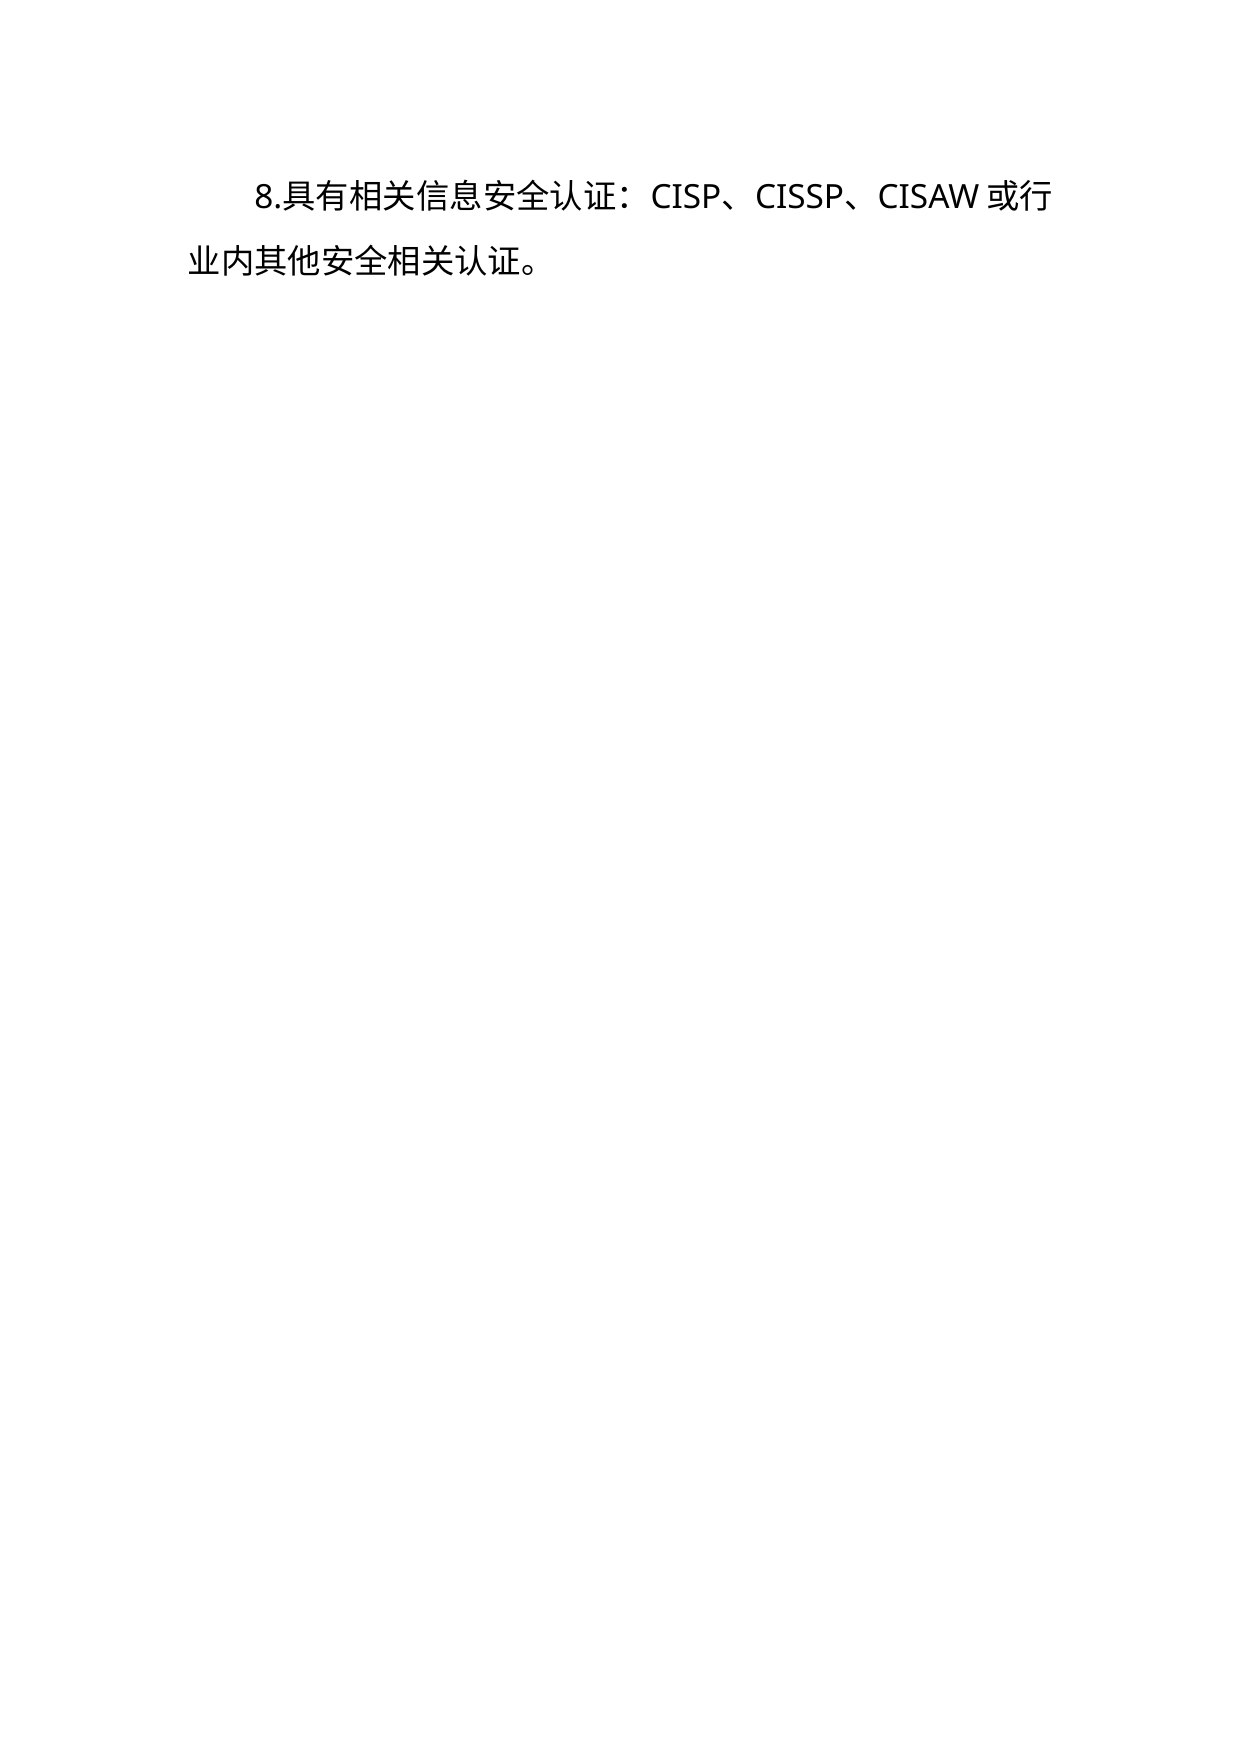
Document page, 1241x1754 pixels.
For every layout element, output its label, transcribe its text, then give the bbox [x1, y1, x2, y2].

text 8.具有相关信息安全认证：CISP、CISSP、CISAW或行业内其他安全相关认证。 [187, 162, 1053, 292]
